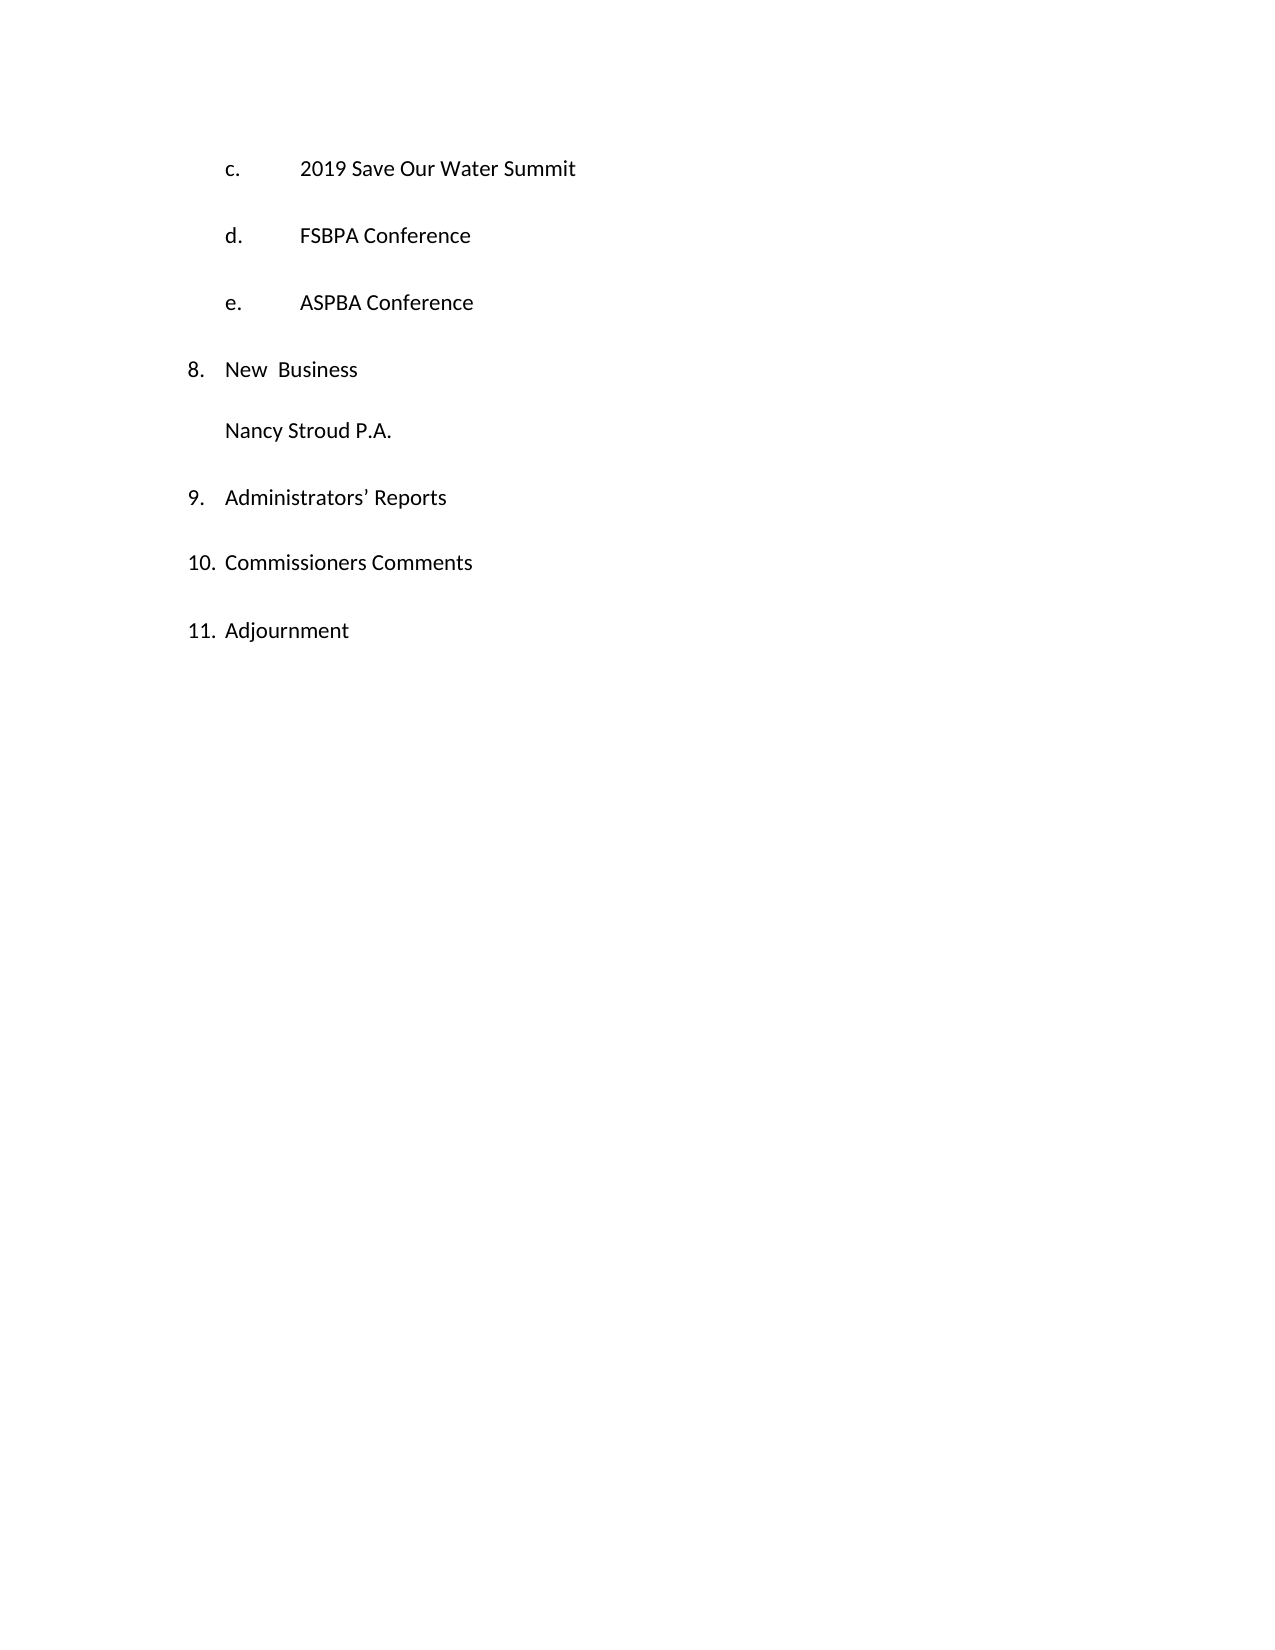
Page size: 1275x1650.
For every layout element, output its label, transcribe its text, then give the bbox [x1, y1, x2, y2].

list Adjournment [187, 616, 1124, 644]
list FSBPA Conference [225, 221, 1124, 249]
list New Business [187, 355, 1124, 413]
list Administrators’ Reports [187, 483, 1124, 511]
list Commissioners Comments [187, 548, 1124, 576]
text Nancy Stroud P.A. [225, 416, 1124, 444]
list 2019 Save Our Water Summit [225, 154, 1124, 182]
list ASPBA Conference [225, 288, 1124, 316]
